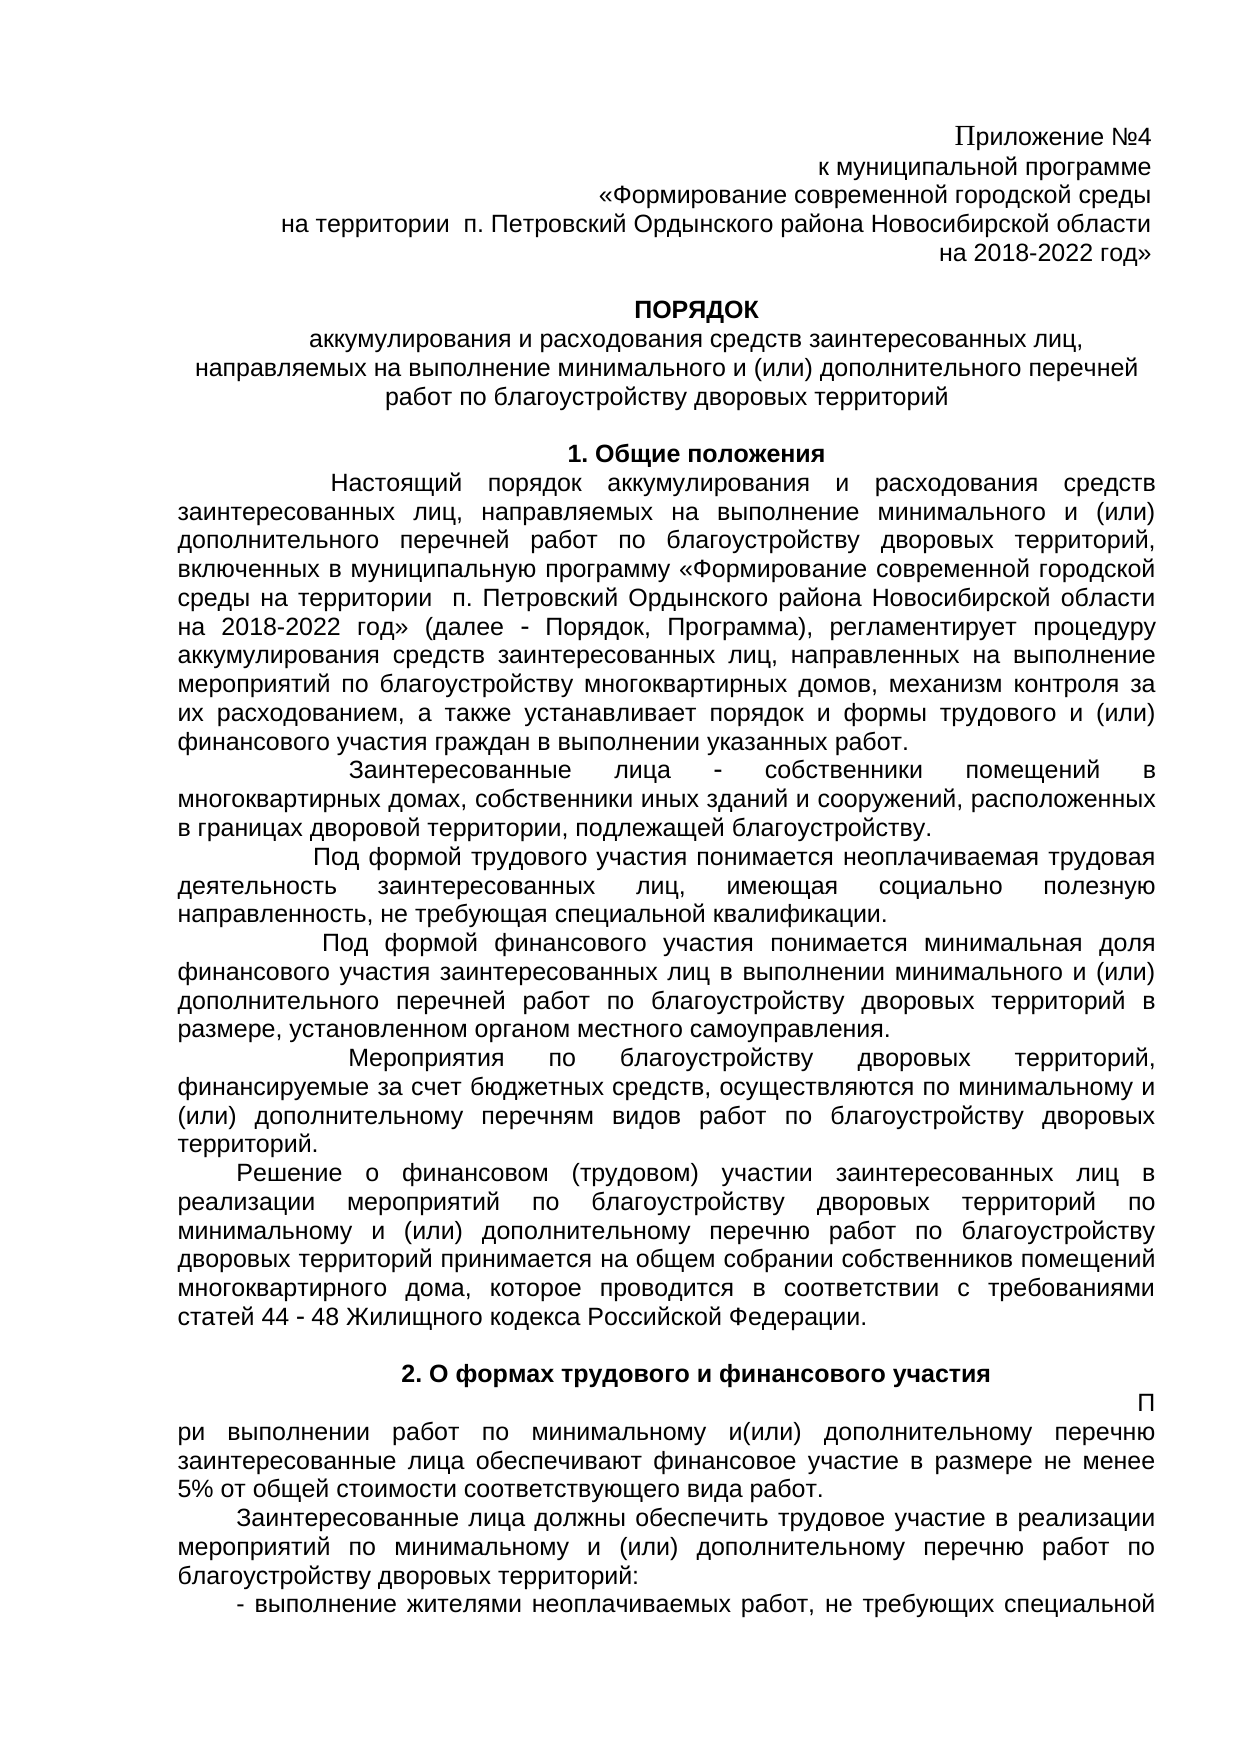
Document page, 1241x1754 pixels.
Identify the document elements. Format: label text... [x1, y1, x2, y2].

text аккумулирования и расходования средств заинтересованных лиц, направляемых на выполнение минимального и (или) дополнительного перечней работ по благоустройству дворовых территорий [177, 324, 1157, 410]
text «Формирование современной городской среды [177, 180, 1152, 209]
text Приложение №4 [177, 118, 1152, 152]
list 1. Общие положения [177, 439, 1157, 468]
list Настоящий порядок аккумулирования и расходования средств заинтересованных лиц, направляемых на выполнение минимального и (или) дополнительного перечней работ по благоустройству дворовых территорий, включенных в муниципальную программу «Формирование современной городской среды на территории п. Петровский Ордынского района Новосибирской области на 2018-2022 год» (далее Порядок, Программа), регламентирует процедуру аккумулирования средств заинтересованных лиц, направленных на выполнение мероприятий по благоустройству многоквартирных домов, механизм контроля за их расходованием, а также устанавливает порядок и формы трудового и (или) финансового участия граждан в выполнении указанных работ. [177, 468, 1157, 756]
list Под формой трудового участия понимается неоплачиваемая трудовая деятельность заинтересованных лиц, имеющая социально полезную направленность, не требующая специальной квалификации. [177, 842, 1157, 928]
text на территории п. Петровский Ордынского района Новосибирской области [177, 209, 1152, 238]
list Заинтересованные лица собственники помещений в многоквартирных домах, собственники иных зданий и сооружений, расположенных в границах дворовой территории, подлежащей благоустройству. [177, 756, 1157, 842]
list При выполнении работ по минимальному и(или) дополнительному перечню заинтересованные лица обеспечивают финансовое участие в размере не менее 5% от общей стоимости соответствующего вида работ. [177, 1388, 1157, 1503]
text на 2018-2022 год» [177, 238, 1152, 267]
list Мероприятия по благоустройству дворовых территорий, финансируемые за счет бюджетных средств, осуществляются по минимальному и (или) дополнительному перечням видов работ по благоустройству дворовых территорий. [177, 1043, 1157, 1158]
text к муниципальной программе [177, 152, 1152, 180]
list Под формой финансового участия понимается минимальная доля финансового участия заинтересованных лиц в выполнении минимального и (или) дополнительного перечней работ по благоустройству дворовых территорий в размере, установленном органом местного самоуправления. [177, 928, 1157, 1043]
subtitle ПОРЯДОК [177, 295, 1157, 324]
text Решение о финансовом (трудовом) участии заинтересованных лиц в реализации мероприятий по благоустройству дворовых территорий по минимальному и (или) дополнительному перечню работ по благоустройству дворовых территорий принимается на общем собрании собственников помещений многоквартирного дома, которое проводится в соответствии с требованиями статей 44 48 Жилищного кодекса Российской Федерации. [177, 1158, 1157, 1331]
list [177, 1589, 1157, 1618]
list Заинтересованные лица должны обеспечить трудовое участие в реализации мероприятий по минимальному и (или) дополнительному перечню работ по благоустройству дворовых территорий: [177, 1503, 1157, 1589]
list 2. О формах трудового и финансового участия [177, 1359, 1157, 1388]
